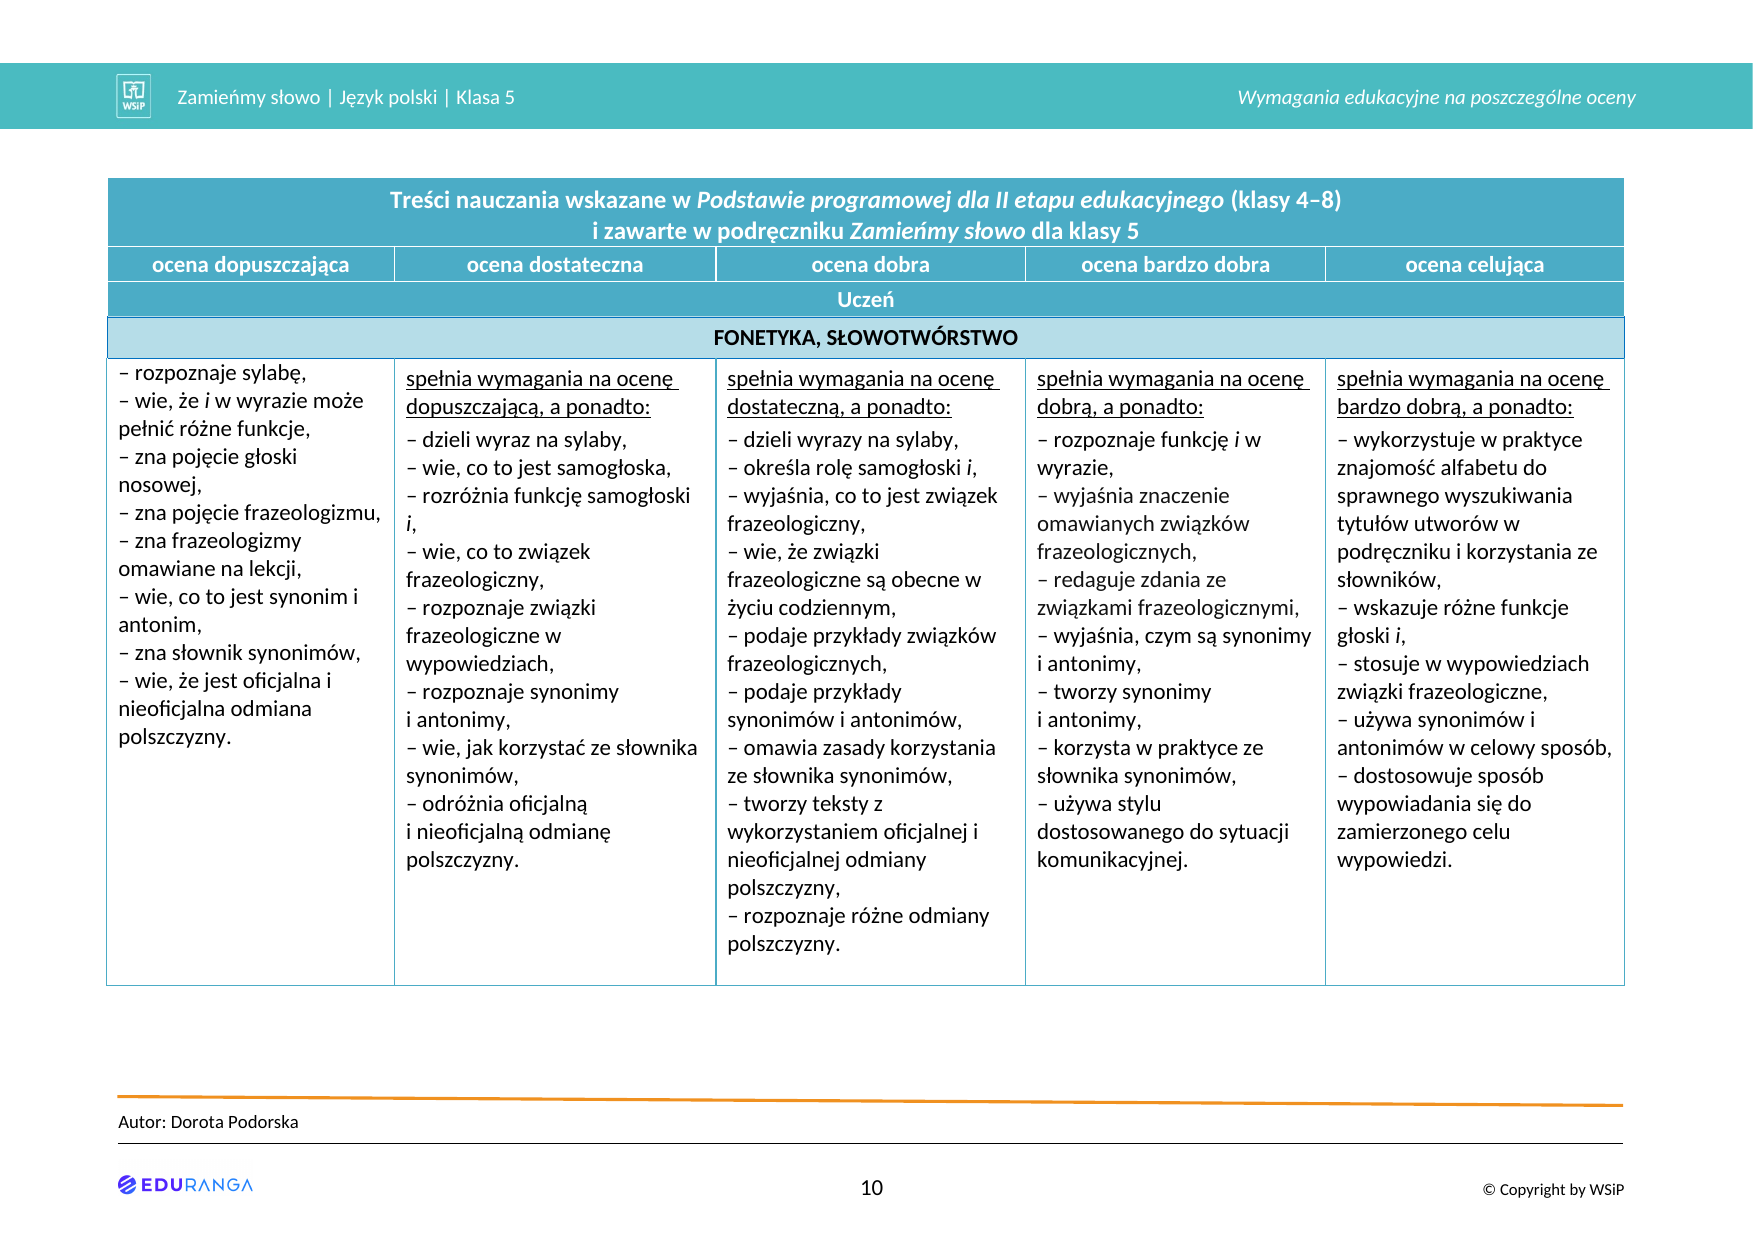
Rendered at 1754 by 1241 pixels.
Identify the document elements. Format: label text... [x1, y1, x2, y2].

table_cell ocena dopuszczająca [108, 247, 394, 281]
table_cell spełnia wymagania na ocenę dostateczną, a ponadto: – dzieli wyrazy na sylaby, – określa rolę samogłoski i, – wyjaśnia, co to jest związek frazeologiczny, – wie, że związki frazeologiczne są obecne w życiu codziennym, – podaje przykłady związków frazeologicznych, – podaje przykłady synonimów i antonimów, – omawia zasady korzystania ze słownika synonimów, – tworzy teksty z wykorzystaniem oficjalnej i nieoficjalnej odmiany polszczyzny, – rozpoznaje różne odmiany polszczyzny. [717, 359, 1025, 985]
table_cell ocena celująca [1326, 247, 1624, 281]
table_cell Uczeń [108, 282, 1624, 316]
table_cell spełnia wymagania na ocenę dobrą, a ponadto: – rozpoznaje funkcję i w wyrazie, – wyjaśnia znaczenie omawianych związków frazeologicznych, – redaguje zdania ze związkami frazeologicznymi, – wyjaśnia, czym są synonimy i antonimy, – tworzy synonimy i antonimy, – korzysta w praktyce ze słownika synonimów, – używa stylu dostosowanego do sytuacji komunikacyjnej. [1026, 359, 1325, 985]
table_cell ocena dostateczna [395, 247, 715, 281]
table_cell FONETYKA, SŁOWOTWÓRSTWO [108, 318, 1624, 358]
table_cell spełnia wymagania na ocenę bardzo dobrą, a ponadto: – wykorzystuje w praktyce znajomość alfabetu do sprawnego wyszukiwania tytułów utworów w podręczniku i korzystania ze słowników, – wskazuje różne funkcje głoski i, – stosuje w wypowiedziach związki frazeologiczne, – używa synonimów i antonimów w celowy sposób, – dostosowuje sposób wypowiadania się do zamierzonego celu wypowiedzi. [1326, 359, 1624, 985]
picture [118, 1159, 253, 1196]
table_cell – rozpoznaje sylabę, – wie, że i w wyrazie może pełnić różne funkcje, – zna pojęcie głoski nosowej, – zna pojęcie frazeologizmu, – zna frazeologizmy omawiane na lekcji, – wie, co to jest synonim i antonim, – zna słownik synonimów, – wie, że jest oficjalna i nieoficjalna odmiana polszczyzny. [107, 358, 394, 985]
table_header Treści nauczania wskazane w Podstawie programowej dla II etapu edukacyjnego (klasy 4–8) i zawarte w podręczniku Zamieńmy słowo dla klasy 5 [108, 178, 1624, 246]
table_cell spełnia wymagania na ocenę dopuszczającą, a ponadto: – dzieli wyraz na sylaby, – wie, co to jest samogłoska, – rozróżnia funkcję samogłoski i, – wie, co to związek frazeologiczny, – rozpoznaje związki frazeologiczne w wypowiedziach, – rozpoznaje synonimy i antonimy, – wie, jak korzystać ze słownika synonimów, – odróżnia oficjalną i nieoficjalną odmianę polszczyzny. [395, 359, 715, 985]
picture [0, 63, 1753, 129]
table_cell ocena dobra [717, 247, 1025, 281]
table_cell ocena bardzo dobra [1026, 247, 1325, 281]
